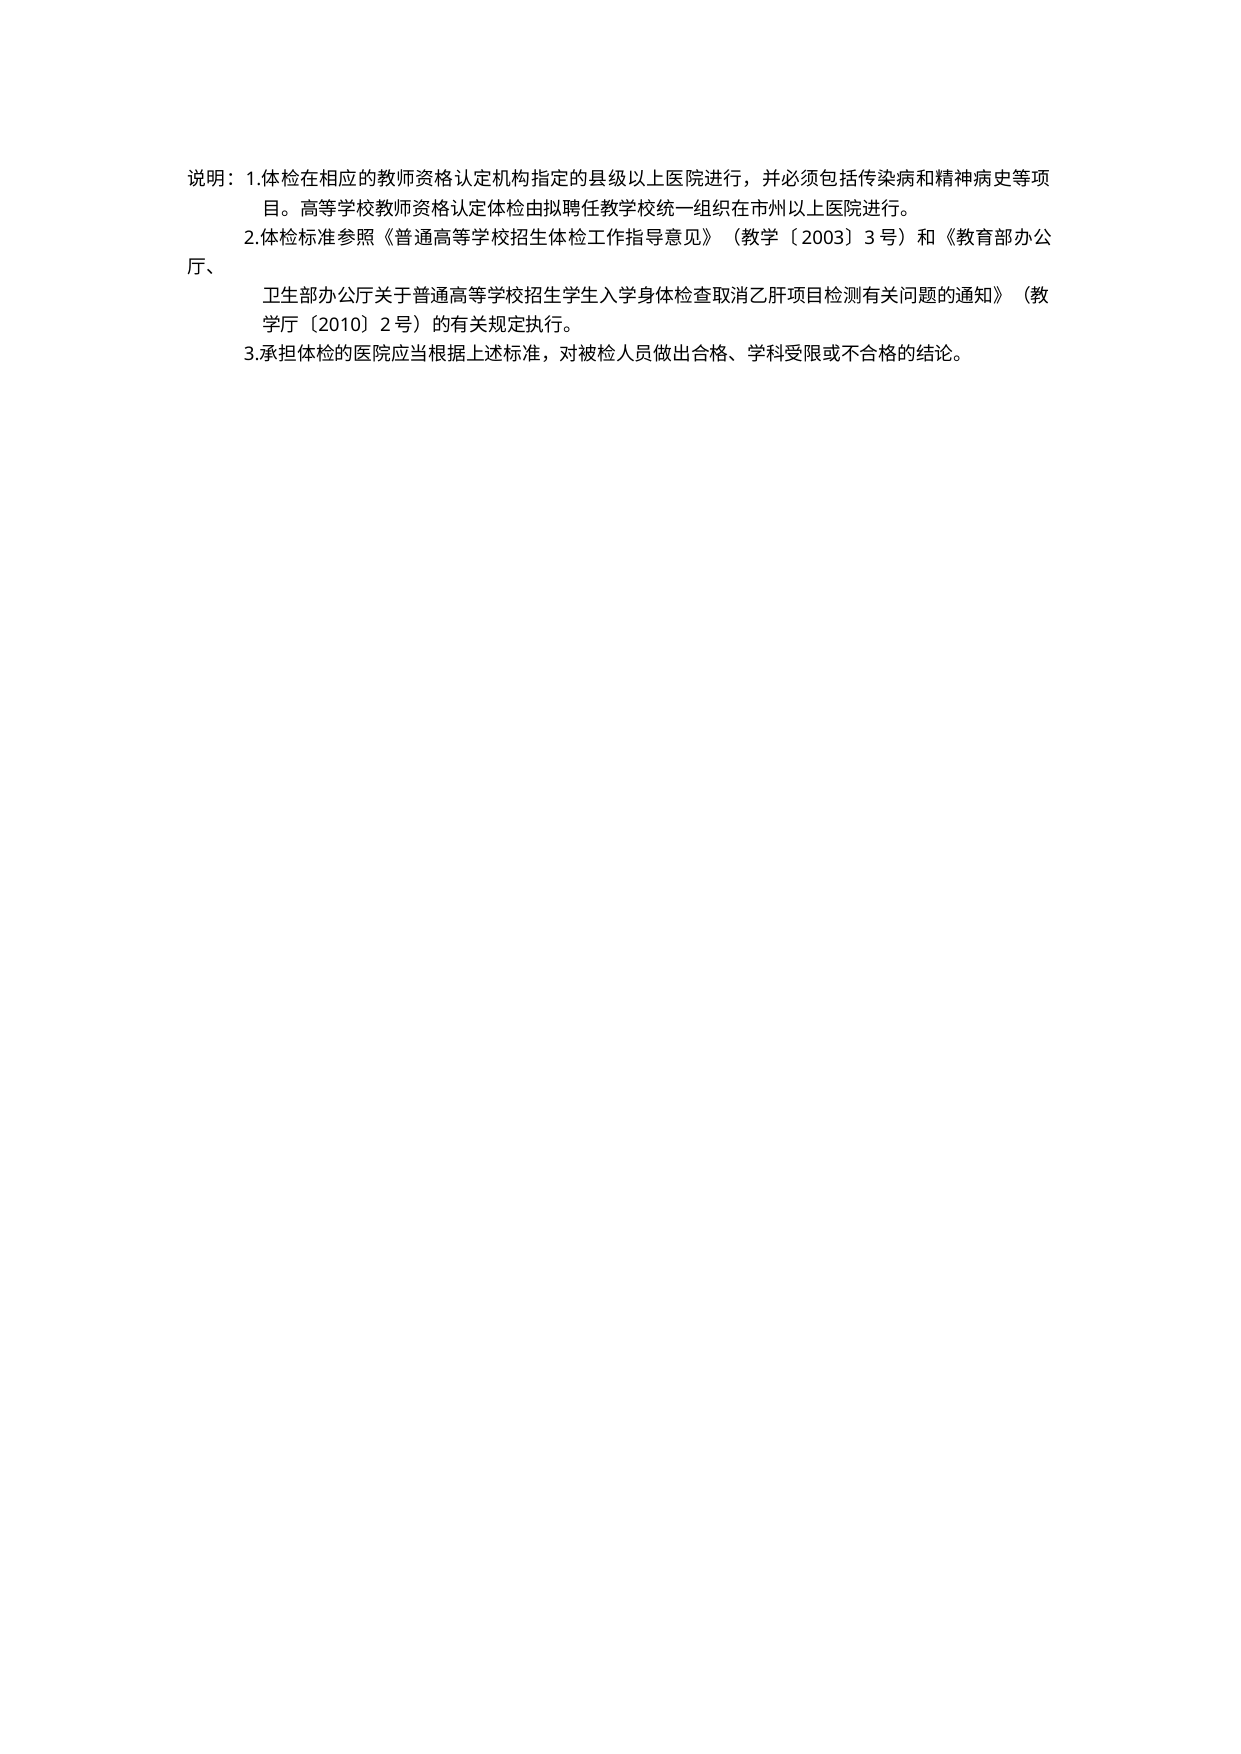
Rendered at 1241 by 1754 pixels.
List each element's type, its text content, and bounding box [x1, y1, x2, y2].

text 说明：1.体检在相应的教师资格认定机构指定的县级以上医院进行，并必须包括传染病和精神病史等项目。高等学校教师资格认定体检由拟聘任教学校统一组织在市州以上医院进行。 [187, 162, 1053, 221]
list 2.体检标准参照《普通高等学校招生体检工作指导意见》（教学〔2003〕3号）和《教育部办公厅、 [187, 221, 1053, 279]
text 3.承担体检的医院应当根据上述标准，对被检人员做出合格、学科受限或不合格的结论。 [187, 337, 1053, 367]
list 卫生部办公厅关于普通高等学校招生学生入学身体检查取消乙肝项目检测有关问题的通知》（教学厅〔2010〕2号）的有关规定执行。 [262, 279, 1053, 337]
